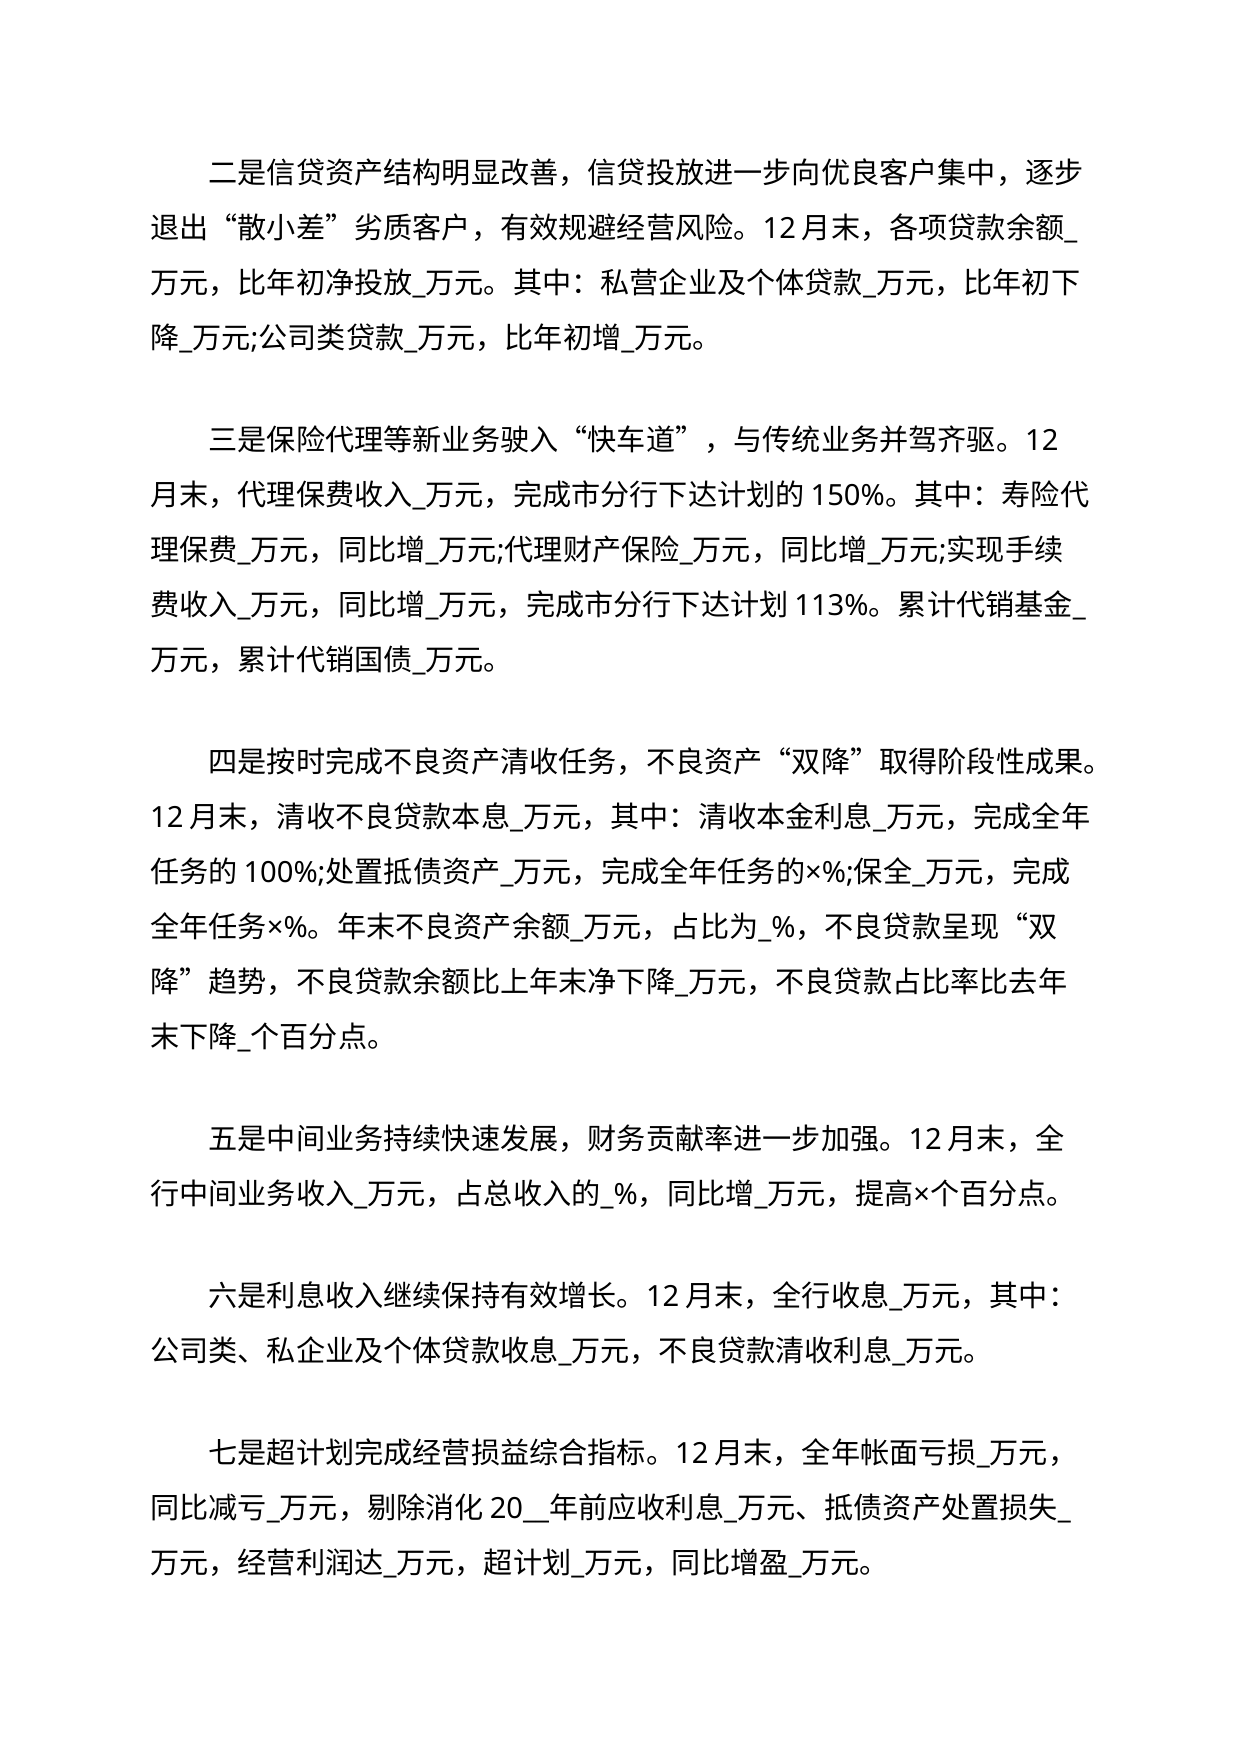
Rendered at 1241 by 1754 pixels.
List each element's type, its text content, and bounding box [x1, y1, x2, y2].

text 二是信贷资产结构明显改善，信贷投放进一步向优良客户集中，逐步退出“散小差”劣质客户，有效规避经营风险。12月末，各项贷款余额_万元，比年初净投放_万元。其中：私营企业及个体贷款_万元，比年初下降_万元;公司类贷款_万元，比年初增_万元。 [150, 150, 1090, 357]
text 六是利息收入继续保持有效增长。12月末，全行收息_万元，其中：公司类、私企业及个体贷款收息_万元，不良贷款清收利息_万元。 [150, 1273, 1090, 1370]
text 三是保险代理等新业务驶入“快车道”，与传统业务并驾齐驱。12月末，代理保费收入_万元，完成市分行下达计划的150%。其中：寿险代理保费_万元，同比增_万元;代理财产保险_万元，同比增_万元;实现手续费收入_万元，同比增_万元，完成市分行下达计划113%。累计代销基金_万元，累计代销国债_万元。 [150, 417, 1090, 679]
text 七是超计划完成经营损益综合指标。12月末，全年帐面亏损_万元，同比减亏_万元，剔除消化20__年前应收利息_万元、抵债资产处置损失_万元，经营利润达_万元，超计划_万元，同比增盈_万元。 [150, 1430, 1090, 1582]
text 四是按时完成不良资产清收任务，不良资产“双降”取得阶段性成果。12月末，清收不良贷款本息_万元，其中：清收本金利息_万元，完成全年任务的100%;处置抵债资产_万元，完成全年任务的×%;保全_万元，完成全年任务×%。年末不良资产余额_万元，占比为_%，不良贷款呈现“双降”趋势，不良贷款余额比上年末净下降_万元，不良贷款占比率比去年末下降_个百分点。 [150, 739, 1090, 1056]
text 五是中间业务持续快速发展，财务贡献率进一步加强。12月末，全行中间业务收入_万元，占总收入的_%，同比增_万元，提高×个百分点。 [150, 1116, 1090, 1213]
